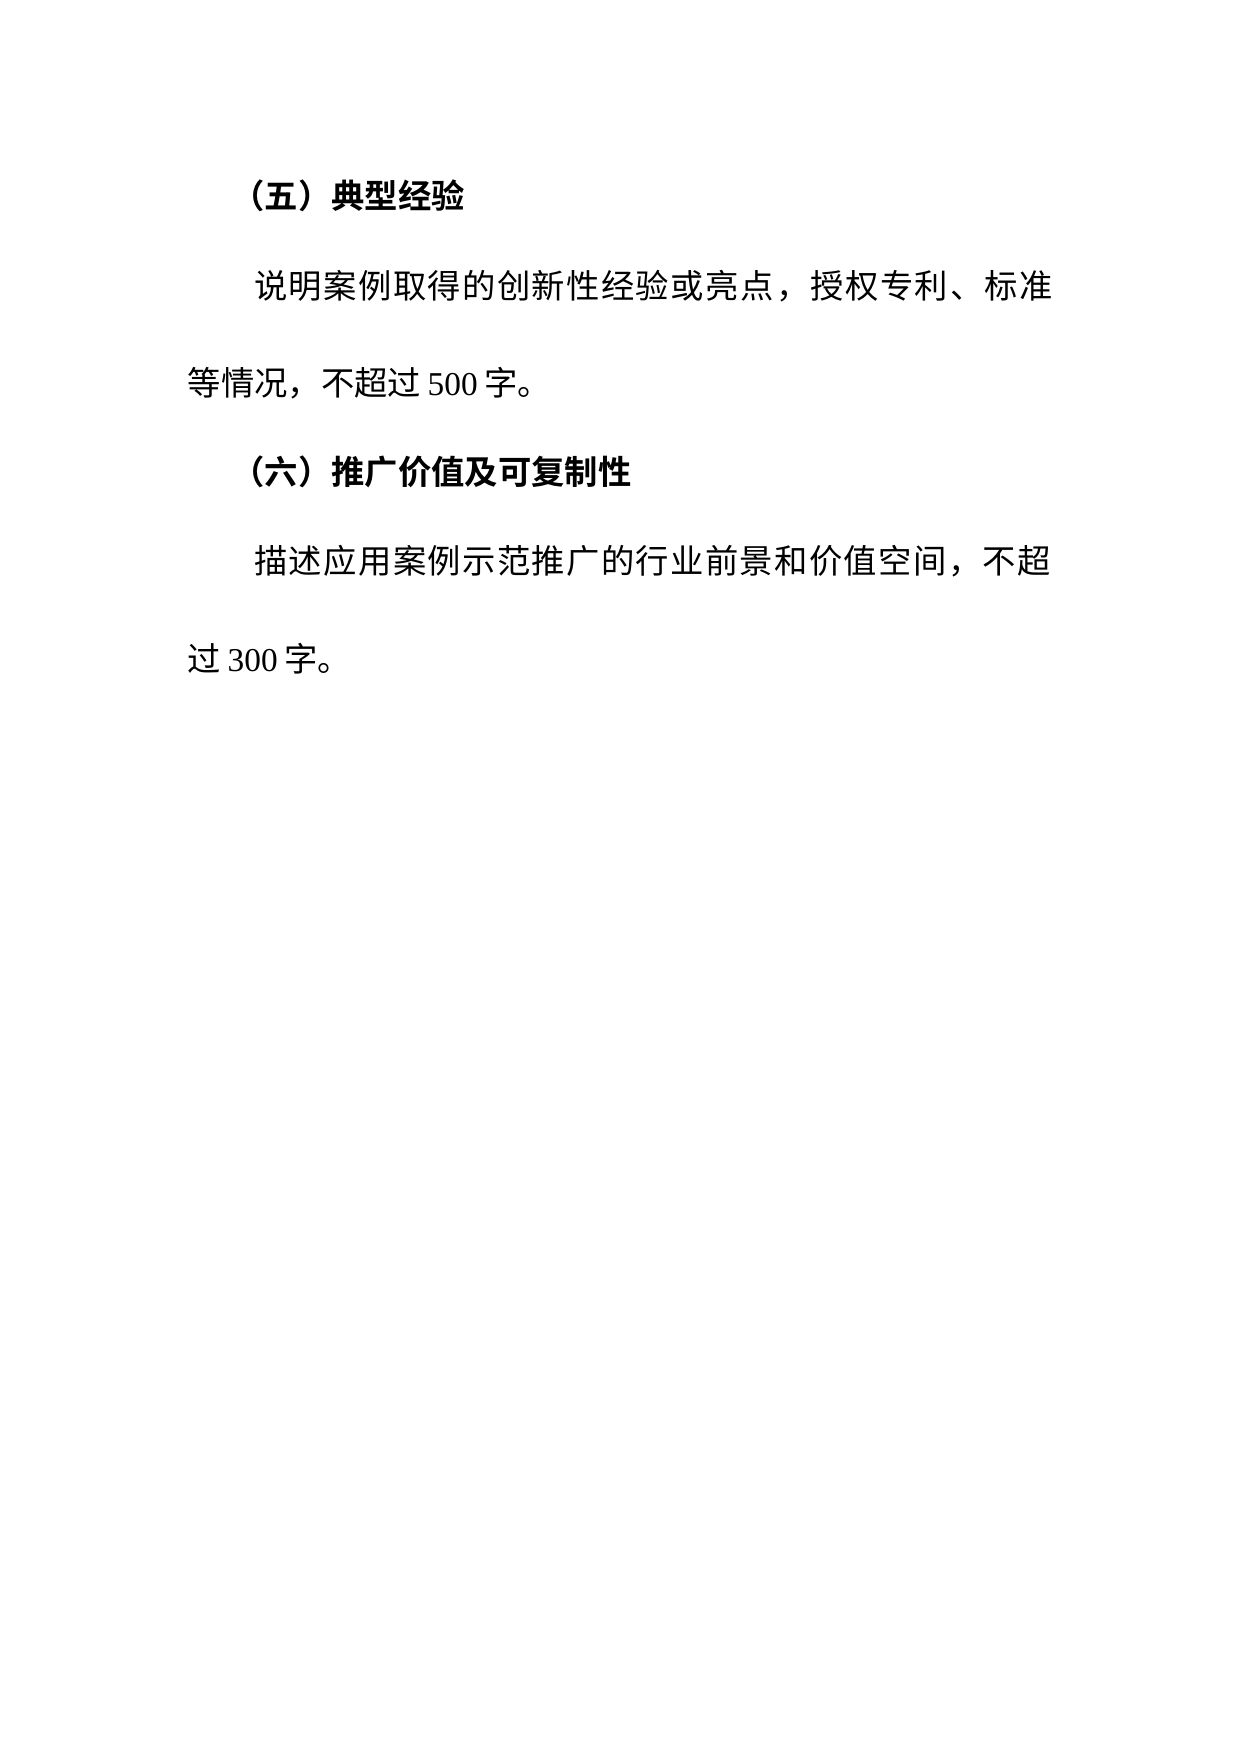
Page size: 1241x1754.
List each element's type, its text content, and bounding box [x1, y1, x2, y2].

text （五）典型经验 [187, 162, 1053, 227]
text （六）推广价值及可复制性 [187, 438, 1053, 503]
list 说明案例取得的创新性经验或亮点，授权专利、标准等情况，不超过500字。 [187, 251, 1053, 413]
text 描述应用案例示范推广的行业前景和价值空间，不超过300字。 [187, 527, 1053, 689]
